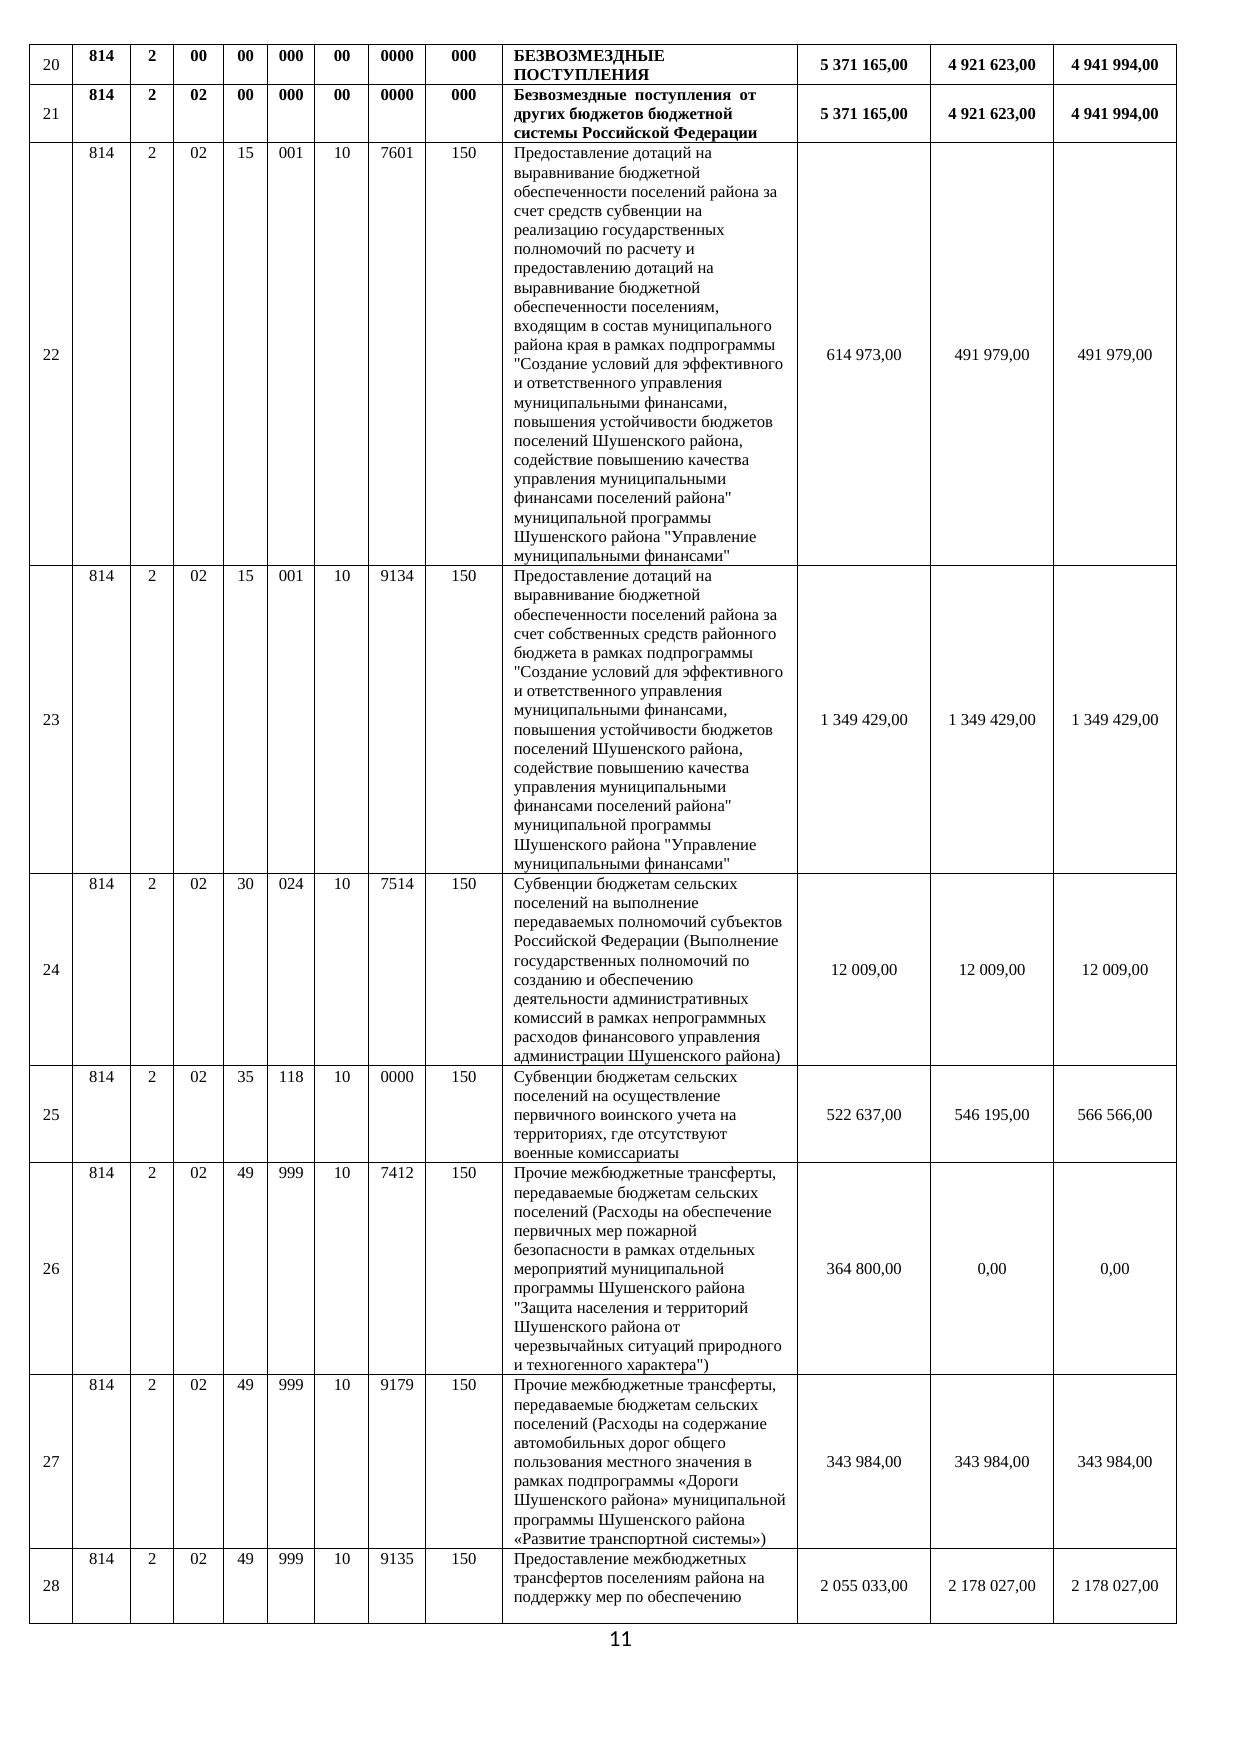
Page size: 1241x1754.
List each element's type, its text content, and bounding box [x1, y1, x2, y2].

table_cell 9135 [369, 1549, 425, 1623]
table_cell 566 566,00 [1054, 1066, 1176, 1162]
table_cell 2 [131, 874, 173, 1065]
table_cell 814 [73, 566, 130, 873]
table_cell 150 [426, 1163, 502, 1374]
table_cell 00 [224, 45, 267, 84]
table_cell 5 371 165,00 [798, 85, 930, 142]
table_cell 00 [174, 45, 223, 84]
table_cell 10 [315, 1066, 368, 1162]
table_cell 343 984,00 [1054, 1375, 1176, 1548]
table_cell 000 [268, 45, 314, 84]
table_cell 20 [30, 45, 72, 84]
table_cell 2 [131, 1066, 173, 1162]
table_cell 814 [73, 1066, 130, 1162]
table_cell 522 637,00 [798, 1066, 930, 1162]
table_cell 9134 [369, 566, 425, 873]
table_cell 28 [30, 1549, 72, 1623]
table_cell 1 349 429,00 [798, 566, 930, 873]
table_cell 814 [73, 1375, 130, 1548]
table_cell 02 [174, 1163, 223, 1374]
table_cell 364 800,00 [798, 1163, 930, 1374]
table_cell 00 [315, 85, 368, 142]
table_cell 02 [174, 143, 223, 565]
table_cell 150 [426, 1066, 502, 1162]
table_cell 02 [174, 1375, 223, 1548]
table_cell 10 [315, 1549, 368, 1623]
table_cell 2 055 033,00 [798, 1549, 930, 1623]
table_cell 02 [174, 1066, 223, 1162]
table_cell 10 [315, 874, 368, 1065]
table_cell 343 984,00 [931, 1375, 1053, 1548]
table_cell 814 [73, 45, 130, 84]
table_cell 02 [174, 1549, 223, 1623]
table_cell 35 [224, 1066, 267, 1162]
table_cell 150 [426, 1549, 502, 1623]
table_cell 21 [30, 85, 72, 142]
table_cell 1 349 429,00 [931, 566, 1053, 873]
table_cell 10 [315, 1375, 368, 1548]
table_cell 49 [224, 1163, 267, 1374]
table_cell 2 [131, 143, 173, 565]
table_cell 614 973,00 [798, 143, 930, 565]
table_cell 2 178 027,00 [931, 1549, 1053, 1623]
table_cell 30 [224, 874, 267, 1065]
table_cell 2 [131, 566, 173, 873]
table_cell БЕЗВОЗМЕЗДНЫЕ ПОСТУПЛЕНИЯ [503, 45, 797, 84]
table_cell 000 [426, 45, 502, 84]
table_cell 118 [268, 1066, 314, 1162]
table_cell 02 [174, 85, 223, 142]
table_cell 7412 [369, 1163, 425, 1374]
table_cell 000 [426, 85, 502, 142]
table_cell 150 [426, 874, 502, 1065]
table_cell 2 [131, 1163, 173, 1374]
table_cell 23 [30, 566, 72, 873]
table_cell 0000 [369, 85, 425, 142]
table_cell 4 921 623,00 [931, 85, 1053, 142]
table_cell 15 [224, 143, 267, 565]
table_cell 10 [315, 566, 368, 873]
table_cell 00 [315, 45, 368, 84]
table_cell 000 [268, 85, 314, 142]
table_cell 25 [30, 1066, 72, 1162]
table_cell Субвенции бюджетам сельских поселений на выполнение передаваемых полномочий субъектов Российской Федерации (Выполнение государственных полномочий по созданию и обеспечению деятельности административных комиссий в рамках непрограммных расходов финансового управления администрации Шушенского района) [503, 874, 797, 1065]
table_cell 0,00 [931, 1163, 1053, 1374]
table_cell 2 [131, 1375, 173, 1548]
table_cell 150 [426, 566, 502, 873]
table_cell 4 921 623,00 [931, 45, 1053, 84]
table_cell 343 984,00 [798, 1375, 930, 1548]
table_cell Прочие межбюджетные трансферты, передаваемые бюджетам сельских поселений (Расходы на обеспечение первичных мер пожарной безопасности в рамках отдельных мероприятий муниципальной программы Шушенского района "Защита населения и территорий Шушенского района от черезвычайных ситуаций природного и техногенного характера") [503, 1163, 797, 1374]
table_cell 546 195,00 [931, 1066, 1053, 1162]
table_cell 9179 [369, 1375, 425, 1548]
table_cell 2 [131, 45, 173, 84]
table_cell 4 941 994,00 [1054, 45, 1176, 84]
table_cell 814 [73, 143, 130, 565]
table_cell 814 [73, 1549, 130, 1623]
table_cell 12 009,00 [931, 874, 1053, 1065]
table_cell 491 979,00 [931, 143, 1053, 565]
table_cell 7601 [369, 143, 425, 565]
table_cell 814 [73, 874, 130, 1065]
table_cell 10 [315, 1163, 368, 1374]
table_cell 024 [268, 874, 314, 1065]
table_cell 49 [224, 1375, 267, 1548]
table_cell 150 [426, 1375, 502, 1548]
table_cell 2 178 027,00 [1054, 1549, 1176, 1623]
table_cell 0,00 [1054, 1163, 1176, 1374]
table_cell 0000 [369, 1066, 425, 1162]
table_cell Субвенции бюджетам сельских поселений на осуществление первичного воинского учета на территориях, где отсутствуют военные комиссариаты [503, 1066, 797, 1162]
table_cell 12 009,00 [1054, 874, 1176, 1065]
table_cell 001 [268, 143, 314, 565]
table_cell 22 [30, 143, 72, 565]
table_cell Предоставление дотаций на выравнивание бюджетной обеспеченности поселений района за счет собственных средств районного бюджета в рамках подпрограммы "Создание условий для эффективного и ответственного управления муниципальными финансами, повышения устойчивости бюджетов поселений Шушенского района, содействие повышению качества управления муниципальными финансами поселений района" муниципальной программы Шушенского района "Управление муниципальными финансами" [503, 566, 797, 873]
table_cell 7514 [369, 874, 425, 1065]
table_cell 999 [268, 1163, 314, 1374]
table_cell 10 [315, 143, 368, 565]
table_cell 2 [131, 1549, 173, 1623]
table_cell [503, 1549, 797, 1623]
table_cell 5 371 165,00 [798, 45, 930, 84]
table_cell 491 979,00 [1054, 143, 1176, 565]
table_cell 1 349 429,00 [1054, 566, 1176, 873]
table_cell Прочие межбюджетные трансферты, передаваемые бюджетам сельских поселений (Расходы на содержание автомобильных дорог общего пользования местного значения в рамках подпрограммы «Дороги Шушенского района» муниципальной программы Шушенского района «Развитие транспортной системы») [503, 1375, 797, 1548]
table_cell 00 [224, 85, 267, 142]
table_cell Предоставление дотаций на выравнивание бюджетной обеспеченности поселений района за счет средств субвенции на реализацию государственных полномочий по расчету и предоставлению дотаций на выравнивание бюджетной обеспеченности поселениям, входящим в состав муниципального района края в рамках подпрограммы "Создание условий для эффективного и ответственного управления муниципальными финансами, повышения устойчивости бюджетов поселений Шушенского района, содействие повышению качества управления муниципальными финансами поселений района" муниципальной программы Шушенского района "Управление муниципальными финансами" [503, 143, 797, 565]
table_cell 24 [30, 874, 72, 1065]
table_cell 0000 [369, 45, 425, 84]
table_cell 49 [224, 1549, 267, 1623]
table_cell 15 [224, 566, 267, 873]
table_cell Безвозмездные поступления от других бюджетов бюджетной системы Российской Федерации [503, 85, 797, 142]
table_cell 02 [174, 566, 223, 873]
table_cell 999 [268, 1549, 314, 1623]
table_cell 12 009,00 [798, 874, 930, 1065]
table_cell 2 [131, 85, 173, 142]
table_cell 150 [426, 143, 502, 565]
table_cell 26 [30, 1163, 72, 1374]
table_cell 814 [73, 1163, 130, 1374]
table_cell 4 941 994,00 [1054, 85, 1176, 142]
table_cell 814 [73, 85, 130, 142]
table_cell 999 [268, 1375, 314, 1548]
table_cell 02 [174, 874, 223, 1065]
table_cell 27 [30, 1375, 72, 1548]
table_cell 001 [268, 566, 314, 873]
